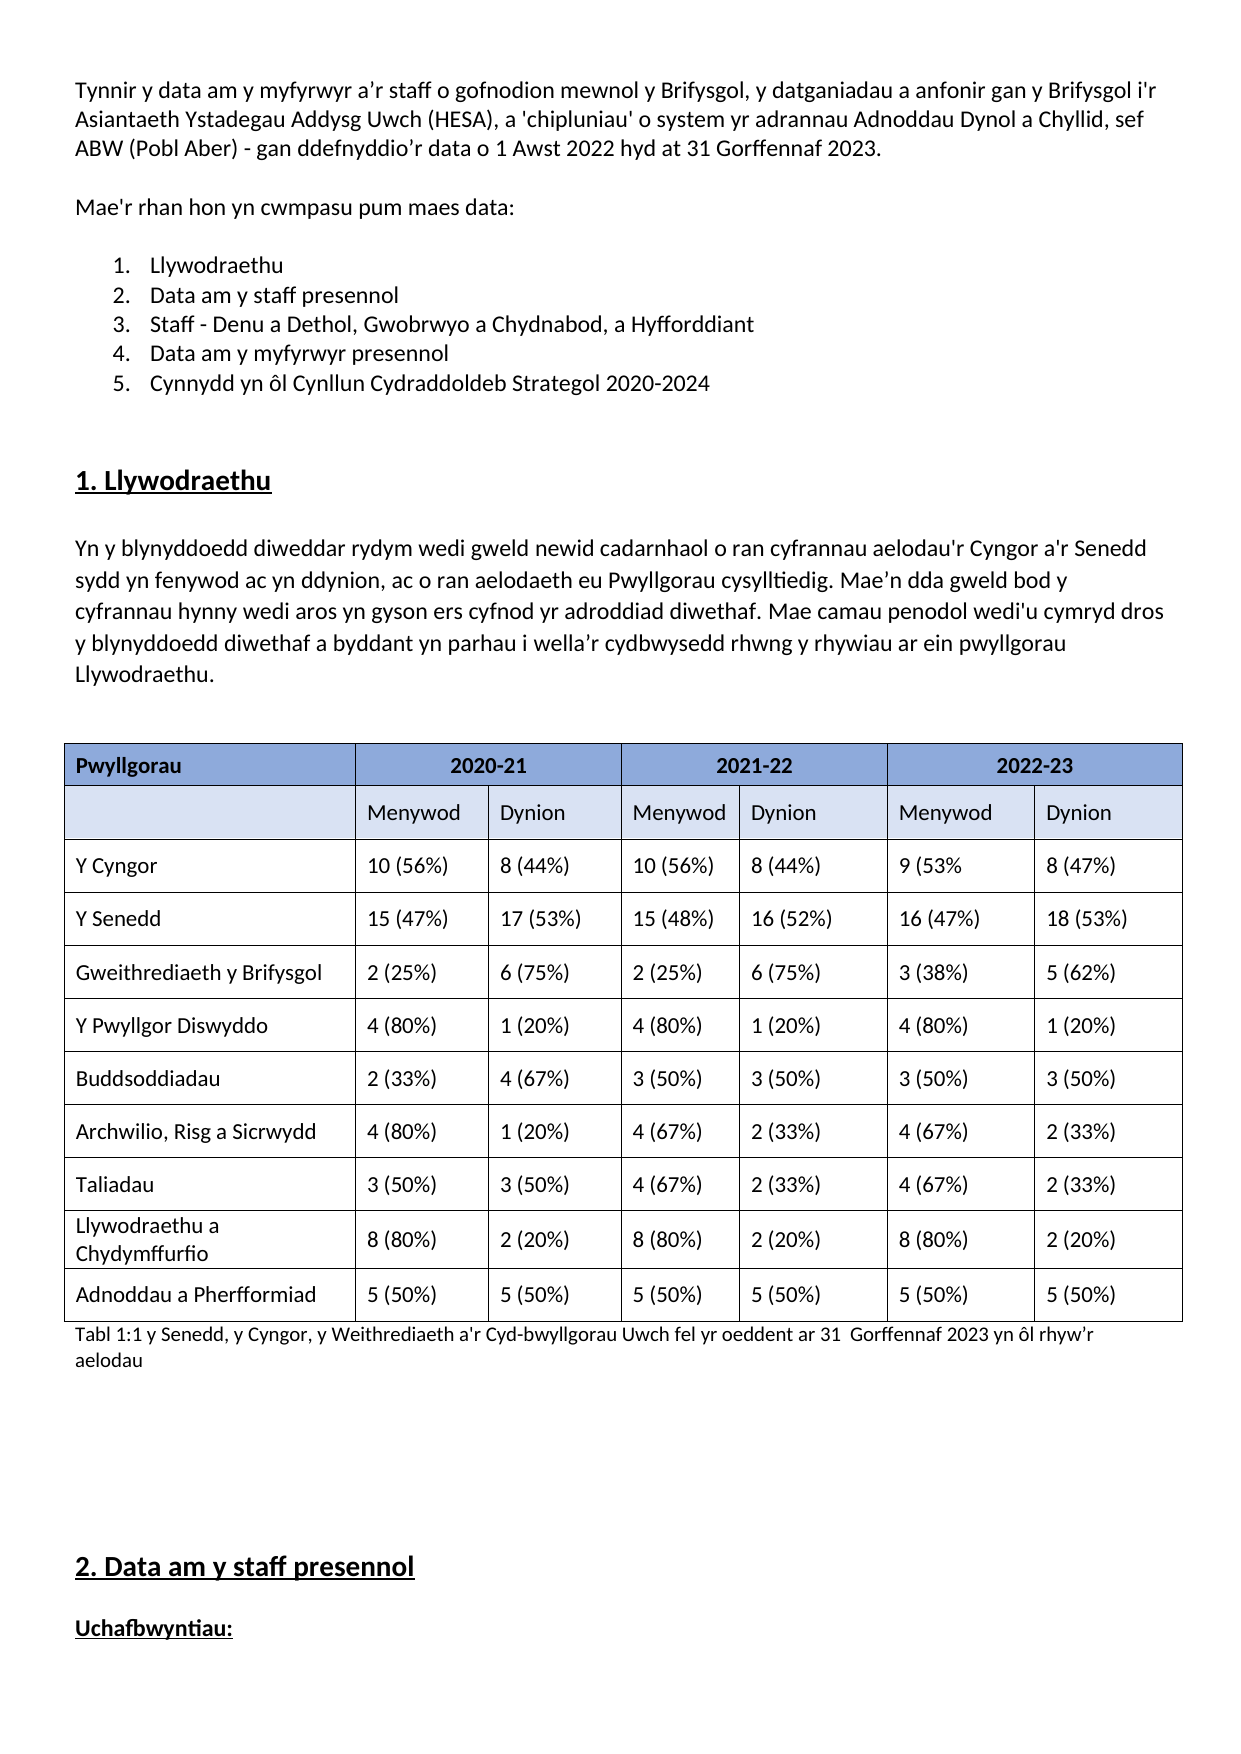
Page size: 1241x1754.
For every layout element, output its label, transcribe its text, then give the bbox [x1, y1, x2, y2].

table_cell 9 (53% [888, 840, 1034, 892]
table_cell 2 (25%) [356, 946, 488, 998]
table_cell 5 (62%) [1035, 946, 1182, 998]
text Uchafbwyntiau: [75, 1613, 1165, 1642]
table_cell 17 (53%) [489, 893, 621, 945]
table_cell 4 (80%) [622, 999, 739, 1051]
table_cell Menywod [622, 786, 739, 838]
list Cynnydd yn ôl Cynllun Cydraddoldeb Strategol 2020-2024 [112, 368, 1165, 397]
table_cell Dynion [740, 786, 887, 838]
table_cell 2 (33%) [740, 1158, 887, 1210]
text Mae'r rhan hon yn cwmpasu pum maes data: [75, 192, 1165, 221]
table_cell 2 (33%) [1035, 1158, 1182, 1210]
table_cell 2 (20%) [1035, 1211, 1182, 1267]
table_cell Archwilio, Risg a Sicrwydd [65, 1105, 355, 1157]
text 1. Llywodraethu [75, 462, 1165, 497]
table_cell 8 (80%) [888, 1211, 1034, 1267]
table_cell Menywod [356, 786, 488, 838]
list Data am y staff presennol [112, 280, 1165, 309]
table_cell 2 (33%) [740, 1105, 887, 1157]
table_cell 4 (80%) [888, 999, 1034, 1051]
table_cell 3 (38%) [888, 946, 1034, 998]
table_cell 4 (80%) [356, 1105, 488, 1157]
table_cell 5 (50%) [888, 1269, 1034, 1321]
table_header 2020-21 [356, 744, 621, 785]
table_cell 4 (67%) [489, 1052, 621, 1104]
table_cell 8 (80%) [356, 1211, 488, 1267]
table_cell Y Pwyllgor Diswyddo [65, 999, 355, 1051]
table_header 2022-23 [888, 744, 1182, 785]
table_cell 1 (20%) [1035, 999, 1182, 1051]
table_cell 6 (75%) [740, 946, 887, 998]
table_cell 8 (47%) [1035, 840, 1182, 892]
table_cell Dynion [489, 786, 621, 838]
text Tynnir y data am y myfyrwyr a’r staff o gofnodion mewnol y Brifysgol, y datganiadau a anfonir gan y Brifysgol i'r Asiantaeth Ystadegau Addysg Uwch (HESA), a 'chipluniau' o system yr adrannau Adnoddau Dynol a Chyllid, sef ABW (Pobl Aber) - gan ddefnyddio’r data o 1 Awst 2022 hyd at 31 Gorffennaf 2023. [75, 75, 1165, 163]
table_cell 4 (67%) [622, 1158, 739, 1210]
table_cell 2 (33%) [356, 1052, 488, 1104]
table_cell 5 (50%) [622, 1269, 739, 1321]
table_cell 2 (33%) [1035, 1105, 1182, 1157]
table_cell 3 (50%) [1035, 1052, 1182, 1104]
table_cell 5 (50%) [356, 1269, 488, 1321]
table_cell 16 (47%) [888, 893, 1034, 945]
table_cell 3 (50%) [356, 1158, 488, 1210]
text 2. Data am y staff presennol [75, 1548, 1165, 1584]
text Tabl 1:1 y Senedd, y Cyngor, y Weithrediaeth a'r Cyd-bwyllgorau Uwch fel yr oeddent ar 31 Gorffennaf 2023 yn ôl rhyw’r aelodau [75, 1322, 1165, 1372]
table_cell 10 (56%) [622, 840, 739, 892]
table_cell 4 (67%) [888, 1105, 1034, 1157]
table_cell Y ⁠Cyngor [65, 840, 355, 892]
table_cell 2 (20%) [740, 1211, 887, 1267]
table_cell 5 (50%) [740, 1269, 887, 1321]
table_cell Adnoddau a Pherfformiad [65, 1269, 355, 1321]
table_cell 1 (20%) [489, 999, 621, 1051]
text Yn y blynyddoedd diweddar rydym wedi gweld newid cadarnhaol o ran cyfrannau aelodau'r Cyngor a'r Senedd sydd yn fenywod ac yn ddynion, ac o ran aelodaeth eu Pwyllgorau cysylltiedig. Mae’n dda gweld bod y cyfrannau hynny wedi aros yn gyson ers cyfnod yr adroddiad diwethaf. Mae camau penodol wedi'u cymryd dros y blynyddoedd diwethaf a byddant yn parhau i wella’r cydbwysedd rhwng y rhywiau ar ein pwyllgorau Llywodraethu. [75, 533, 1165, 689]
table_cell 5 (50%) [489, 1269, 621, 1321]
table_cell Taliadau [65, 1158, 355, 1210]
table_cell [65, 786, 355, 838]
table_header 2021-22 [622, 744, 887, 785]
table_cell Y Senedd [65, 893, 355, 945]
table_cell 2 (25%) [622, 946, 739, 998]
table_cell 3 (50%) [622, 1052, 739, 1104]
table_cell 1 (20%) [489, 1105, 621, 1157]
table_cell 3 (50%) [740, 1052, 887, 1104]
table_cell 1 (20%) [740, 999, 887, 1051]
table_cell 15 (47%) [356, 893, 488, 945]
list Staff - Denu a Dethol, Gwobrwyo a Chydnabod, a Hyfforddiant [112, 309, 1165, 338]
table_cell 15 (48%) [622, 893, 739, 945]
table_cell 8 (44%) [489, 840, 621, 892]
table_cell 8 (80%) [622, 1211, 739, 1267]
table_cell 10 (56%) [356, 840, 488, 892]
table_cell 18 (53%) [1035, 893, 1182, 945]
table_cell 4 (67%) [622, 1105, 739, 1157]
table_cell Dynion [1035, 786, 1182, 838]
list Llywodraethu [112, 251, 1165, 280]
table_cell 4 (67%) [888, 1158, 1034, 1210]
table_cell 6 (75%) [489, 946, 621, 998]
table_cell Buddsoddiadau [65, 1052, 355, 1104]
list Data am y myfyrwyr presennol [112, 338, 1165, 368]
table_cell 3 (50%) [888, 1052, 1034, 1104]
table_cell 2 (20%) [489, 1211, 621, 1267]
table_cell ⁠Gweithrediaeth y Brifysgol [65, 946, 355, 998]
table_cell 5 (50%) [1035, 1269, 1182, 1321]
table_cell 4 (80%) [356, 999, 488, 1051]
table_cell 3 (50%) [489, 1158, 621, 1210]
table_cell Llywodraethu a Chydymffurfio [65, 1211, 355, 1267]
table_cell Menywod [888, 786, 1034, 838]
table_header Pwyllgorau [65, 744, 355, 785]
table_cell 16 (52%) [740, 893, 887, 945]
table_cell 8 (44%) [740, 840, 887, 892]
